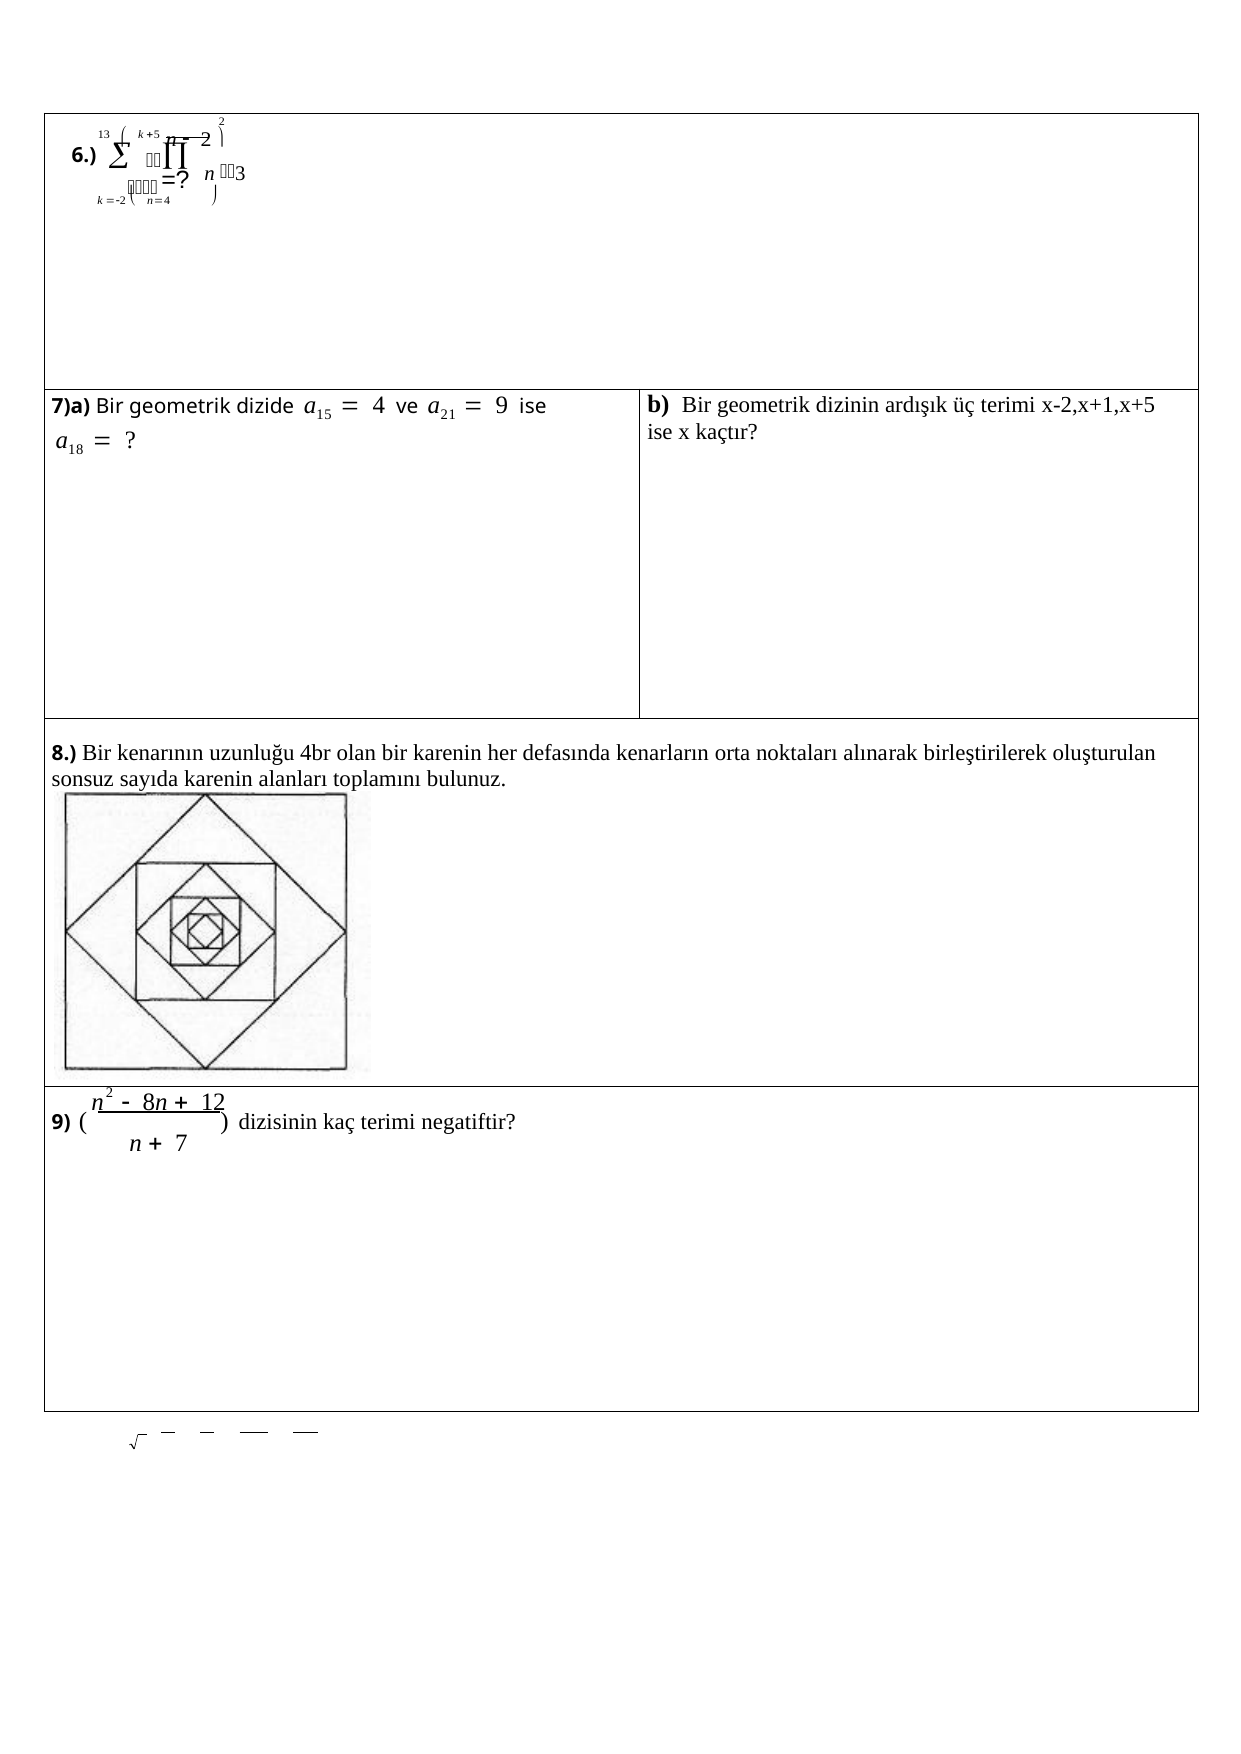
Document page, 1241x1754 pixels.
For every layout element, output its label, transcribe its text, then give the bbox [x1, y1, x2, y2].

table_cell 8.) Bir kenarının uzunluğu 4br olan bir karenin her defasında kenarların orta noktaları alınarak birleştirilerek oluşturulan sonsuz sayıda karenin alanları toplamını bulunuz. [45, 719, 1198, 1086]
picture [54, 791, 371, 1086]
table_cell 7)a) Bir geometrik dizide a15 4 ve a21 9 ise a18 ? [45, 390, 639, 718]
table_header 2 13 k 5 n 2  6.) n 3 =? k 2 n4  [45, 114, 1198, 388]
table_cell b) Bir geometrik dizinin ardışık üç terimi x-2,x+1,x+5 ise x kaçtır? [640, 390, 1198, 718]
table_cell n2 8n 12 9) ( ) dizisinin kaç terimi negatiftir? n 7 [45, 1087, 1198, 1411]
